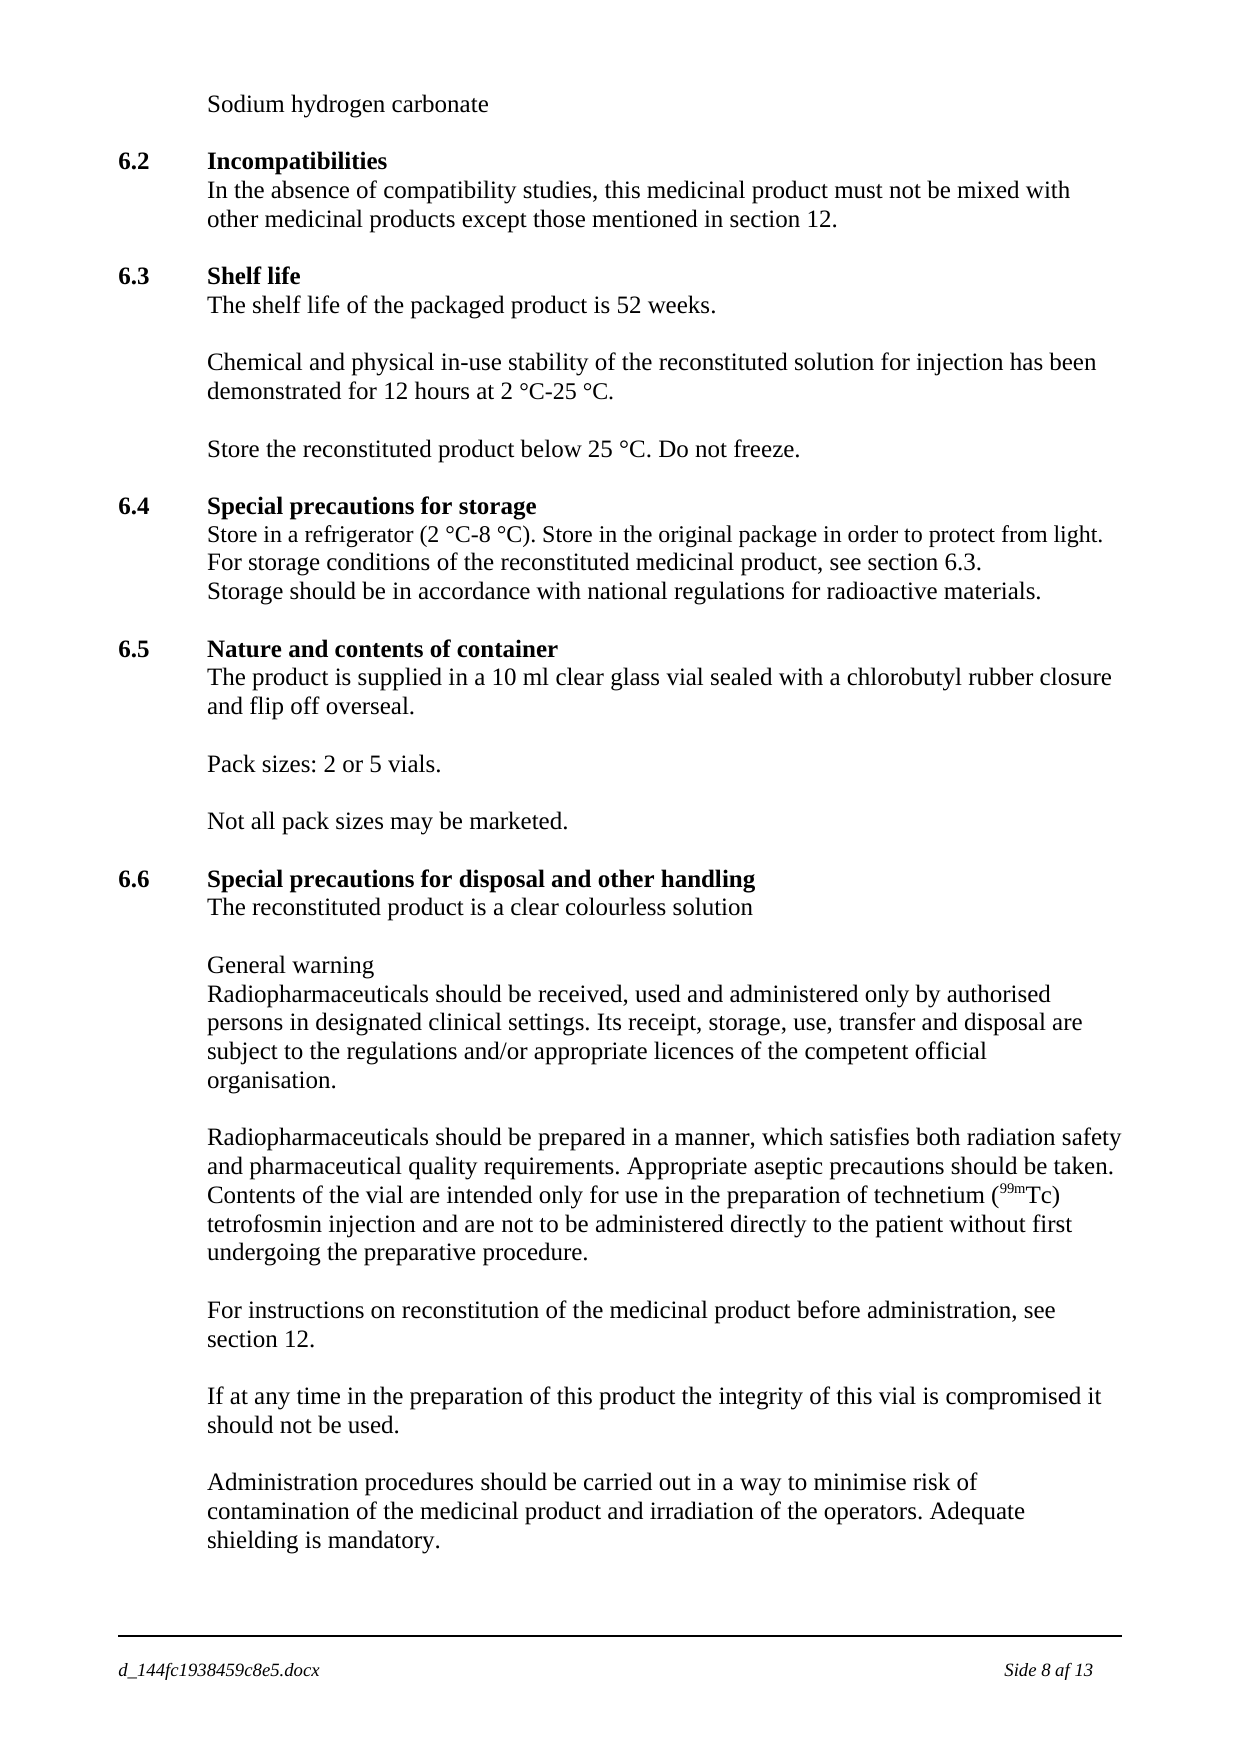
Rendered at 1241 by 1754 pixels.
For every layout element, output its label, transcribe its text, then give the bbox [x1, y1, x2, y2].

text The shelf life of the packaged product is 52 weeks. [207, 290, 1122, 319]
text In the absence of compatibility studies, this medicinal product must not be mixed with other medicinal products except those mentioned in section 12. [207, 175, 1122, 232]
text Storage should be in accordance with national regulations for radioactive materials. [207, 576, 1122, 605]
text Radiopharmaceuticals should be prepared in a manner, which satisfies both radiation safety and pharmaceutical quality requirements. Appropriate aseptic precautions should be taken. [207, 1122, 1122, 1180]
text 6.2 Incompatibilities [118, 146, 1122, 175]
text 6.6 Special precautions for disposal and other handling [118, 864, 1122, 892]
text Chemical and physical in-use stability of the reconstituted solution for injection has been demonstrated for 12 hours at 2 °C-25 °C. [207, 347, 1122, 405]
text For storage conditions of the reconstituted medicinal product, see section 6.3. [118, 547, 1122, 576]
text The reconstituted product is a clear colourless solution [207, 892, 1122, 921]
text Not all pack sizes may be marketed. [118, 806, 1122, 835]
text The product is supplied in a 10 ml clear glass vial sealed with a chlorobutyl rubber closure and flip off overseal. [207, 662, 1122, 720]
text Radiopharmaceuticals should be received, used and administered only by authorised persons in designated clinical settings. Its receipt, storage, use, transfer and disposal are subject to the regulations and/or appropriate licences of the competent official organisation. [207, 979, 1122, 1094]
text Pack sizes: 2 or 5 vials. [207, 749, 1122, 777]
text General warning [207, 950, 1122, 979]
text Store in a refrigerator (2 °C-8 °C). Store in the original package in order to protect from light. [118, 520, 1122, 547]
text 6.4 Special precautions for storage [118, 491, 1122, 520]
text Contents of the vial are intended only for use in the preparation of technetium (99mTc) tetrofosmin injection and are not to be administered directly to the patient without first undergoing the preparative procedure. [207, 1180, 1122, 1266]
text If at any time in the preparation of this product the integrity of this vial is compromised it should not be used. [207, 1381, 1122, 1439]
text 6.5 Nature and contents of container [118, 634, 1122, 662]
text Sodium hydrogen carbonate [207, 89, 1122, 117]
text 6.3 Shelf life [118, 261, 1122, 290]
text Administration procedures should be carried out in a way to minimise risk of contamination of the medicinal product and irradiation of the operators. Adequate shielding is mandatory. [207, 1467, 1122, 1554]
text Store the reconstituted product below 25 °C. Do not freeze. [207, 434, 1122, 462]
text For instructions on reconstitution of the medicinal product before administration, see section 12. [207, 1295, 1122, 1352]
